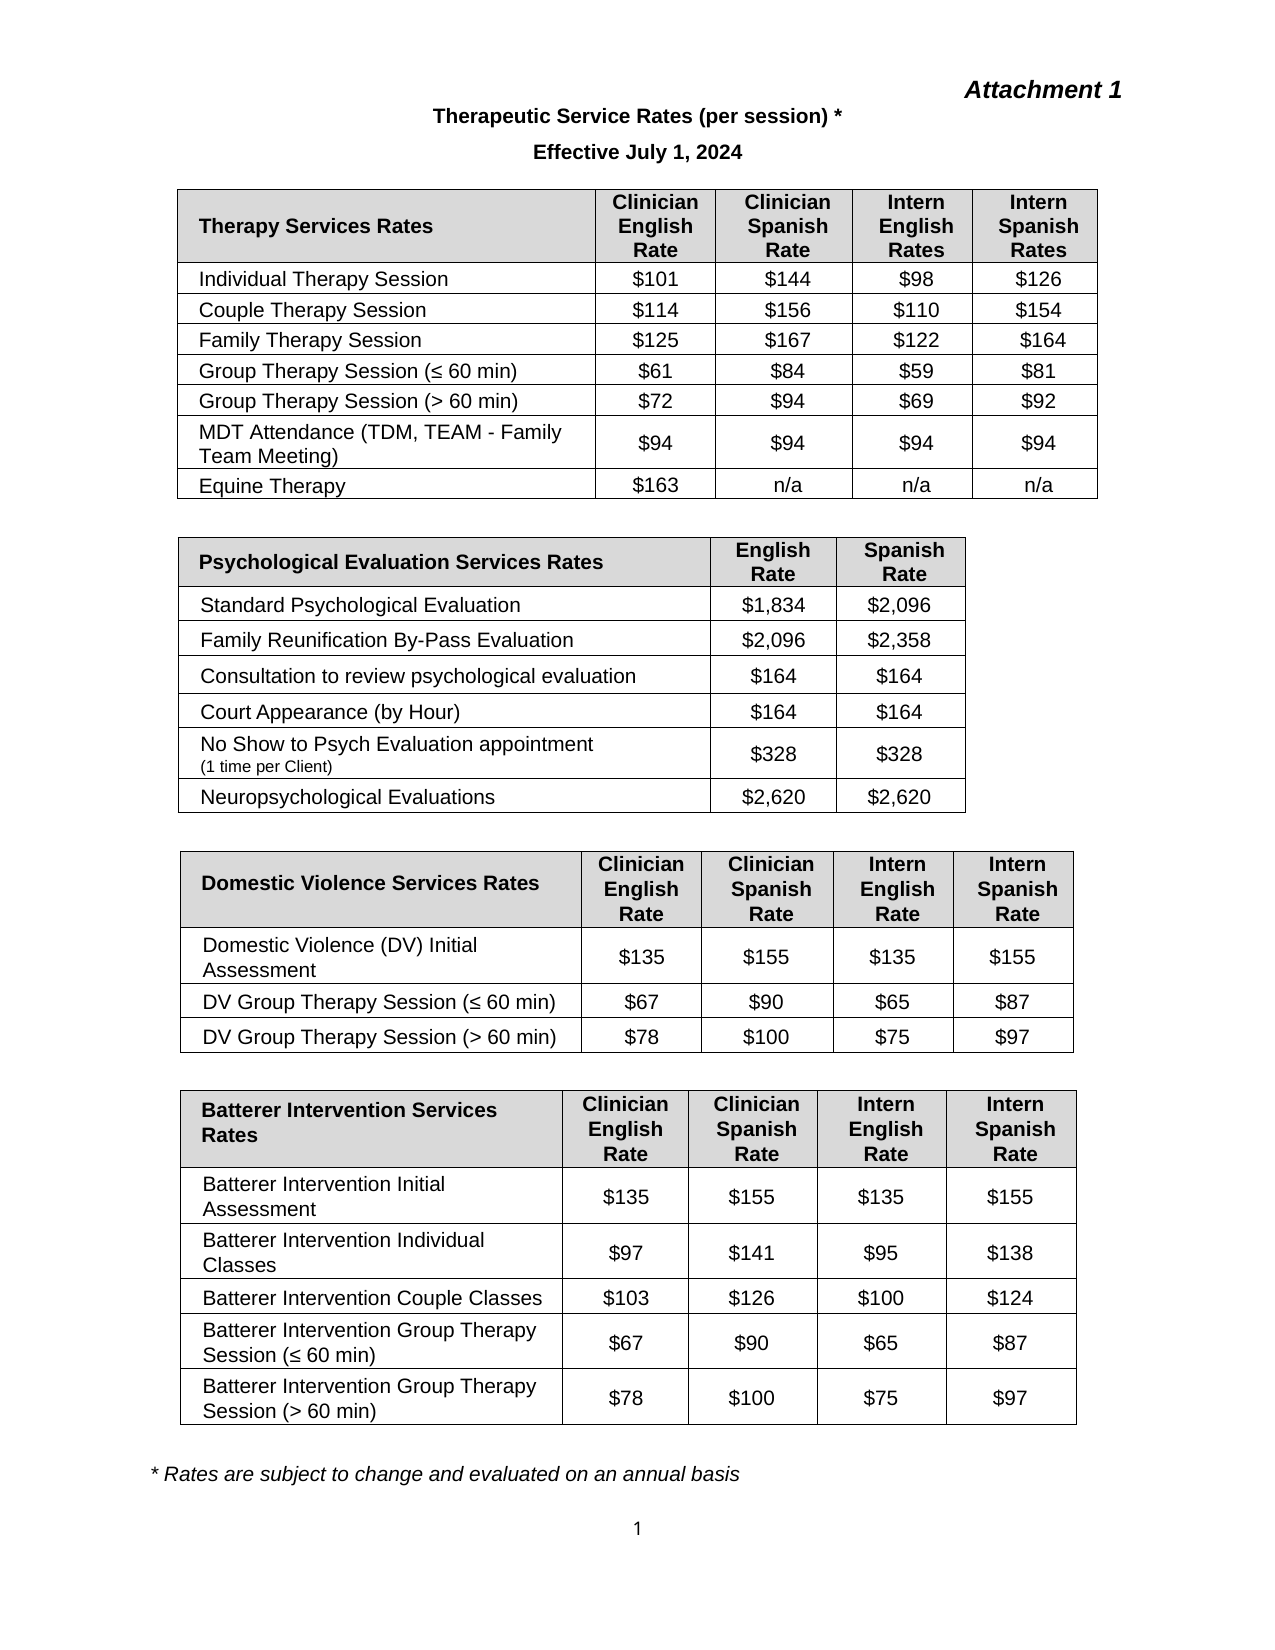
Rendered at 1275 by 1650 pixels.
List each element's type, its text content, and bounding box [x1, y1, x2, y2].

table_cell $87 [947, 1314, 1076, 1368]
table_cell $72 [596, 385, 715, 415]
table_cell $2,620 [711, 779, 836, 812]
table_header Domestic Violence Services Rates [181, 852, 581, 927]
table_cell $94 [716, 416, 852, 468]
table_cell $135 [582, 928, 701, 983]
table_cell $103 [563, 1279, 688, 1313]
table_cell $164 [711, 694, 836, 727]
table_cell Consultation to review psychological evaluation [179, 656, 710, 692]
table_cell $164 [973, 324, 1097, 354]
table_cell $78 [582, 1018, 701, 1052]
table_cell $75 [834, 1018, 953, 1052]
table_cell $59 [853, 355, 972, 384]
table_cell Group Therapy Session (≤ 60 min) [178, 355, 595, 384]
table_cell Court Appearance (by Hour) [179, 694, 710, 727]
table_cell Couple Therapy Session [178, 294, 595, 323]
table_header Clinician Spanish Rate [716, 190, 852, 262]
table_cell $94 [716, 385, 852, 415]
table_header Intern Spanish Rates [973, 190, 1097, 262]
table_cell $164 [837, 694, 965, 727]
table_cell $2,096 [711, 621, 836, 655]
table_cell $97 [947, 1369, 1076, 1424]
table_cell Standard Psychological Evaluation [179, 587, 710, 620]
table_cell $61 [596, 355, 715, 384]
table_cell $110 [853, 294, 972, 323]
text * Rates are subject to change and evaluated on an annual basis [150, 1461, 1125, 1485]
table_cell MDT Attendance (TDM, TEAM - Family Team Meeting) [178, 416, 595, 468]
table_cell $101 [596, 263, 715, 293]
table_cell $98 [853, 263, 972, 293]
table_cell $100 [818, 1279, 946, 1313]
table_cell $155 [954, 928, 1073, 983]
table_cell $95 [818, 1224, 946, 1278]
table_cell $138 [947, 1224, 1076, 1278]
table_cell Batterer Intervention Individual Classes [181, 1224, 562, 1278]
table_cell $164 [837, 656, 965, 692]
table_cell $2,620 [837, 779, 965, 812]
table_cell $155 [947, 1168, 1076, 1223]
table_cell $167 [716, 324, 852, 354]
table_cell $69 [853, 385, 972, 415]
table_cell $122 [853, 324, 972, 354]
table_cell Batterer Intervention Group Therapy Session (≤ 60 min) [181, 1314, 562, 1368]
table_cell $94 [973, 416, 1097, 468]
table_cell $90 [689, 1314, 817, 1368]
table_cell $328 [837, 728, 965, 777]
table_cell $94 [853, 416, 972, 468]
table_cell $135 [834, 928, 953, 983]
table_cell $78 [563, 1369, 688, 1424]
table_cell $67 [582, 984, 701, 1017]
table_cell Neuropsychological Evaluations [179, 779, 710, 812]
table_header Psychological Evaluation Services Rates [179, 538, 710, 586]
table_cell Domestic Violence (DV) Initial Assessment [181, 928, 581, 983]
table_cell $75 [818, 1369, 946, 1424]
table_cell $141 [689, 1224, 817, 1278]
table_header Therapy Services Rates [178, 190, 595, 262]
table_header Intern Spanish Rate [954, 852, 1073, 927]
table_cell $124 [947, 1279, 1076, 1313]
table_cell $135 [563, 1168, 688, 1223]
table_header Spanish Rate [837, 538, 965, 586]
table_cell $100 [689, 1369, 817, 1424]
table_cell $94 [596, 416, 715, 468]
table_cell Group Therapy Session (> 60 min) [178, 385, 595, 415]
table_header Intern English Rates [853, 190, 972, 262]
table_cell Batterer Intervention Couple Classes [181, 1279, 562, 1313]
table_header Intern English Rate [818, 1091, 946, 1167]
table_cell $97 [563, 1224, 688, 1278]
table_cell n/a [716, 469, 852, 498]
table_cell $125 [596, 324, 715, 354]
table_cell $114 [596, 294, 715, 323]
table_header English Rate [711, 538, 836, 586]
table_cell n/a [973, 469, 1097, 498]
table_cell $164 [711, 656, 836, 692]
table_header Clinician English Rate [596, 190, 715, 262]
table_cell $84 [716, 355, 852, 384]
table_cell $155 [689, 1168, 817, 1223]
table_cell No Show to Psych Evaluation appointment (1 time per Client) [179, 728, 710, 777]
table_header Clinician English Rate [563, 1091, 688, 1167]
table_cell DV Group Therapy Session (> 60 min) [181, 1018, 581, 1052]
table_cell $135 [818, 1168, 946, 1223]
text Therapeutic Service Rates (per session) * [150, 104, 1125, 128]
table_cell $126 [973, 263, 1097, 293]
table_cell $126 [689, 1279, 817, 1313]
table_cell $328 [711, 728, 836, 777]
table_cell n/a [853, 469, 972, 498]
table_cell DV Group Therapy Session (≤ 60 min) [181, 984, 581, 1017]
table_header Clinician Spanish Rate [689, 1091, 817, 1167]
table_cell $81 [973, 355, 1097, 384]
table_cell $144 [716, 263, 852, 293]
table_cell $87 [954, 984, 1073, 1017]
table_cell $154 [973, 294, 1097, 323]
table_cell Family Reunification By-Pass Evaluation [179, 621, 710, 655]
table_cell $65 [818, 1314, 946, 1368]
table_cell $65 [834, 984, 953, 1017]
table_cell $1,834 [711, 587, 836, 620]
table_header Intern English Rate [834, 852, 953, 927]
table_cell $156 [716, 294, 852, 323]
table_header Batterer Intervention Services Rates [181, 1091, 562, 1167]
table_header Intern Spanish Rate [947, 1091, 1076, 1167]
table_cell Batterer Intervention Group Therapy Session (> 60 min) [181, 1369, 562, 1424]
table_cell $155 [702, 928, 833, 983]
table_cell Batterer Intervention Initial Assessment [181, 1168, 562, 1223]
table_header Clinician Spanish Rate [702, 852, 833, 927]
table_cell $97 [954, 1018, 1073, 1052]
table_cell $100 [702, 1018, 833, 1052]
table_cell Family Therapy Session [178, 324, 595, 354]
table_cell $67 [563, 1314, 688, 1368]
table_cell $2,096 [837, 587, 965, 620]
table_header Clinician English Rate [582, 852, 701, 927]
table_cell $90 [702, 984, 833, 1017]
text Effective July 1, 2024 [150, 140, 1125, 164]
table_cell $2,358 [837, 621, 965, 655]
table_cell Individual Therapy Session [178, 263, 595, 293]
table_cell $163 [596, 469, 715, 498]
table_cell Equine Therapy [178, 469, 595, 498]
table_cell $92 [973, 385, 1097, 415]
